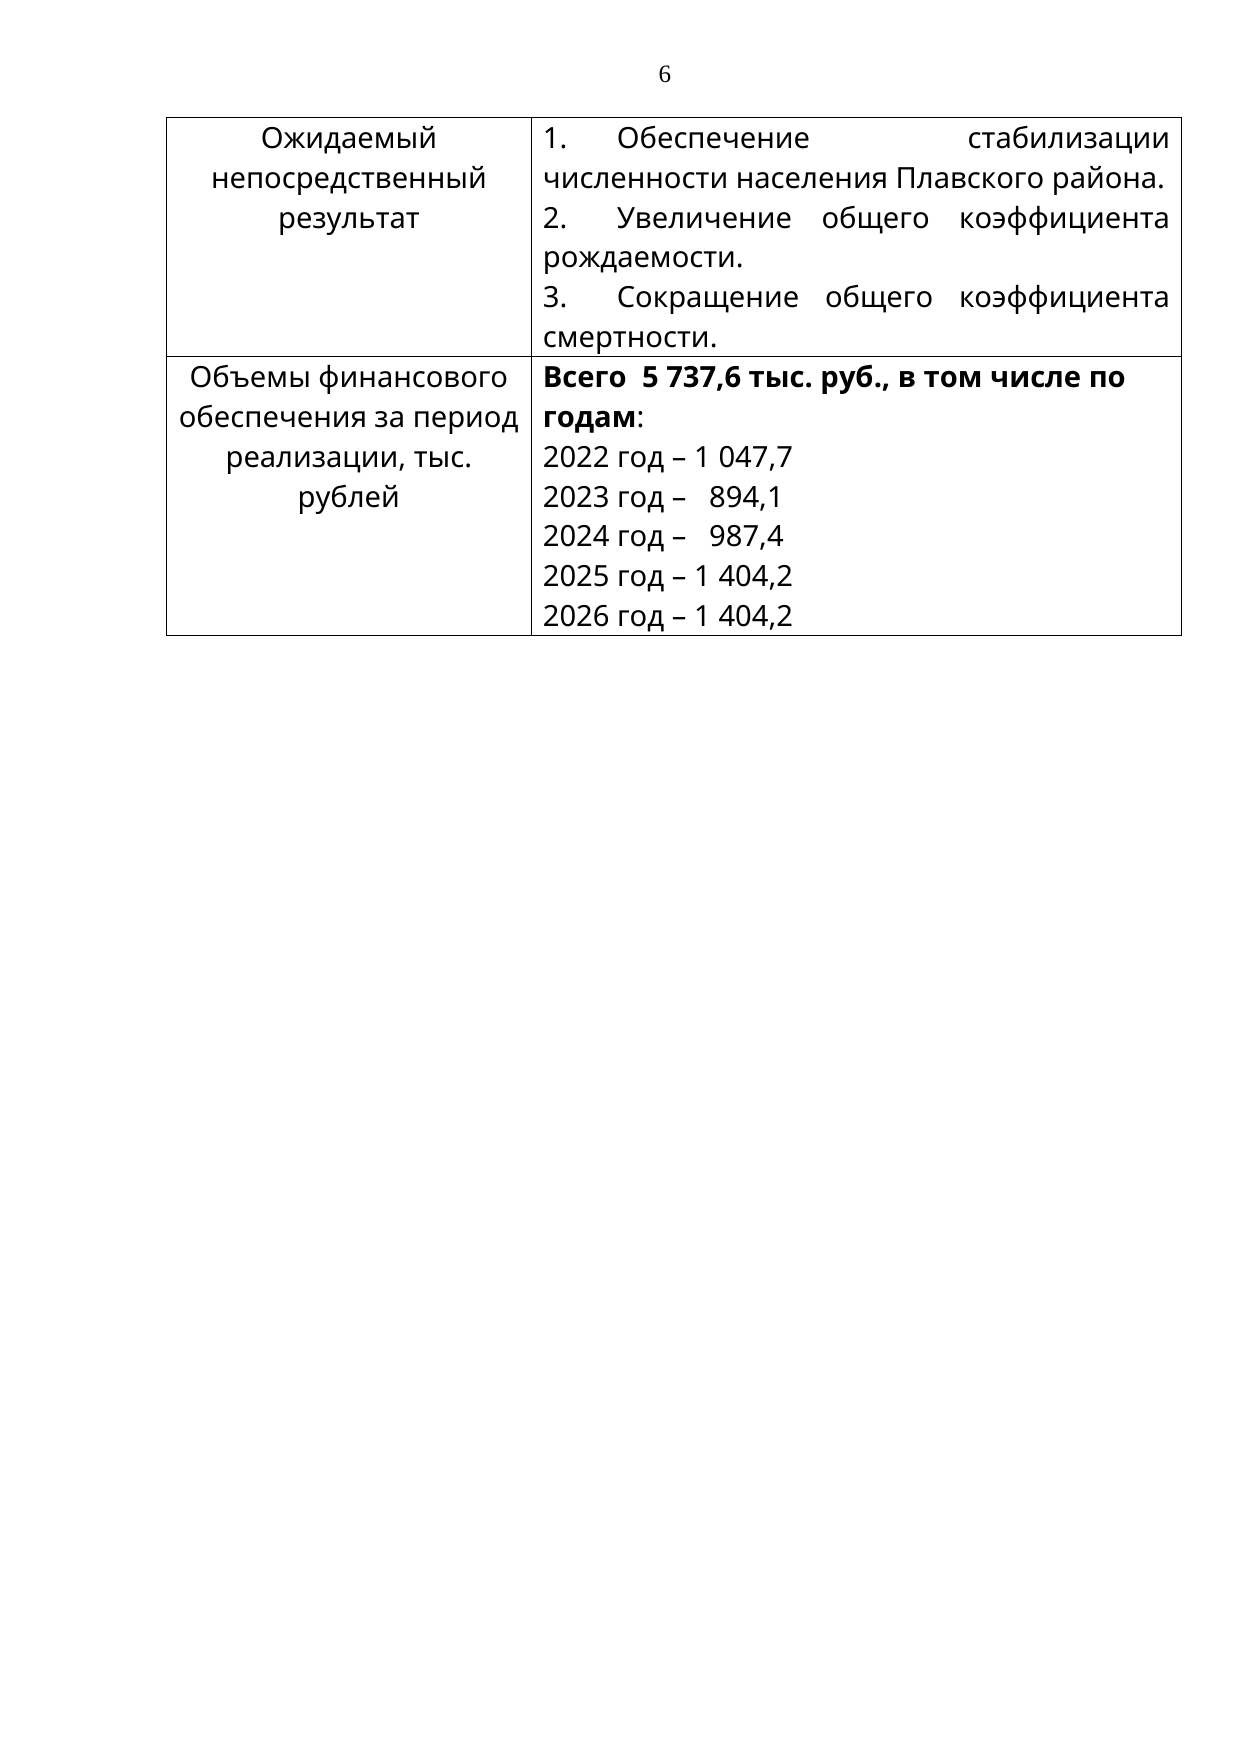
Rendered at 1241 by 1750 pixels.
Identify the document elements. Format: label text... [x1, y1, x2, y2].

table_cell Обеспечение стабилизации численности населения Плавского района. Увеличение общего коэффициента рождаемости. Сокращение общего коэффициента смертности. [532, 118, 1181, 356]
table_cell Всего 5 737,6 тыс. руб., в том числе по годам: 2022 год – 1 047,7 2023 год – 894,1 2024 год – 987,4 2025 год – 1 404,2 2026 год – 1 404,2 [532, 357, 1181, 634]
table_cell Ожидаемый непосредственный результат [167, 118, 531, 356]
table_cell Объемы финансового обеспечения за период реализации, тыс. рублей [167, 357, 531, 634]
